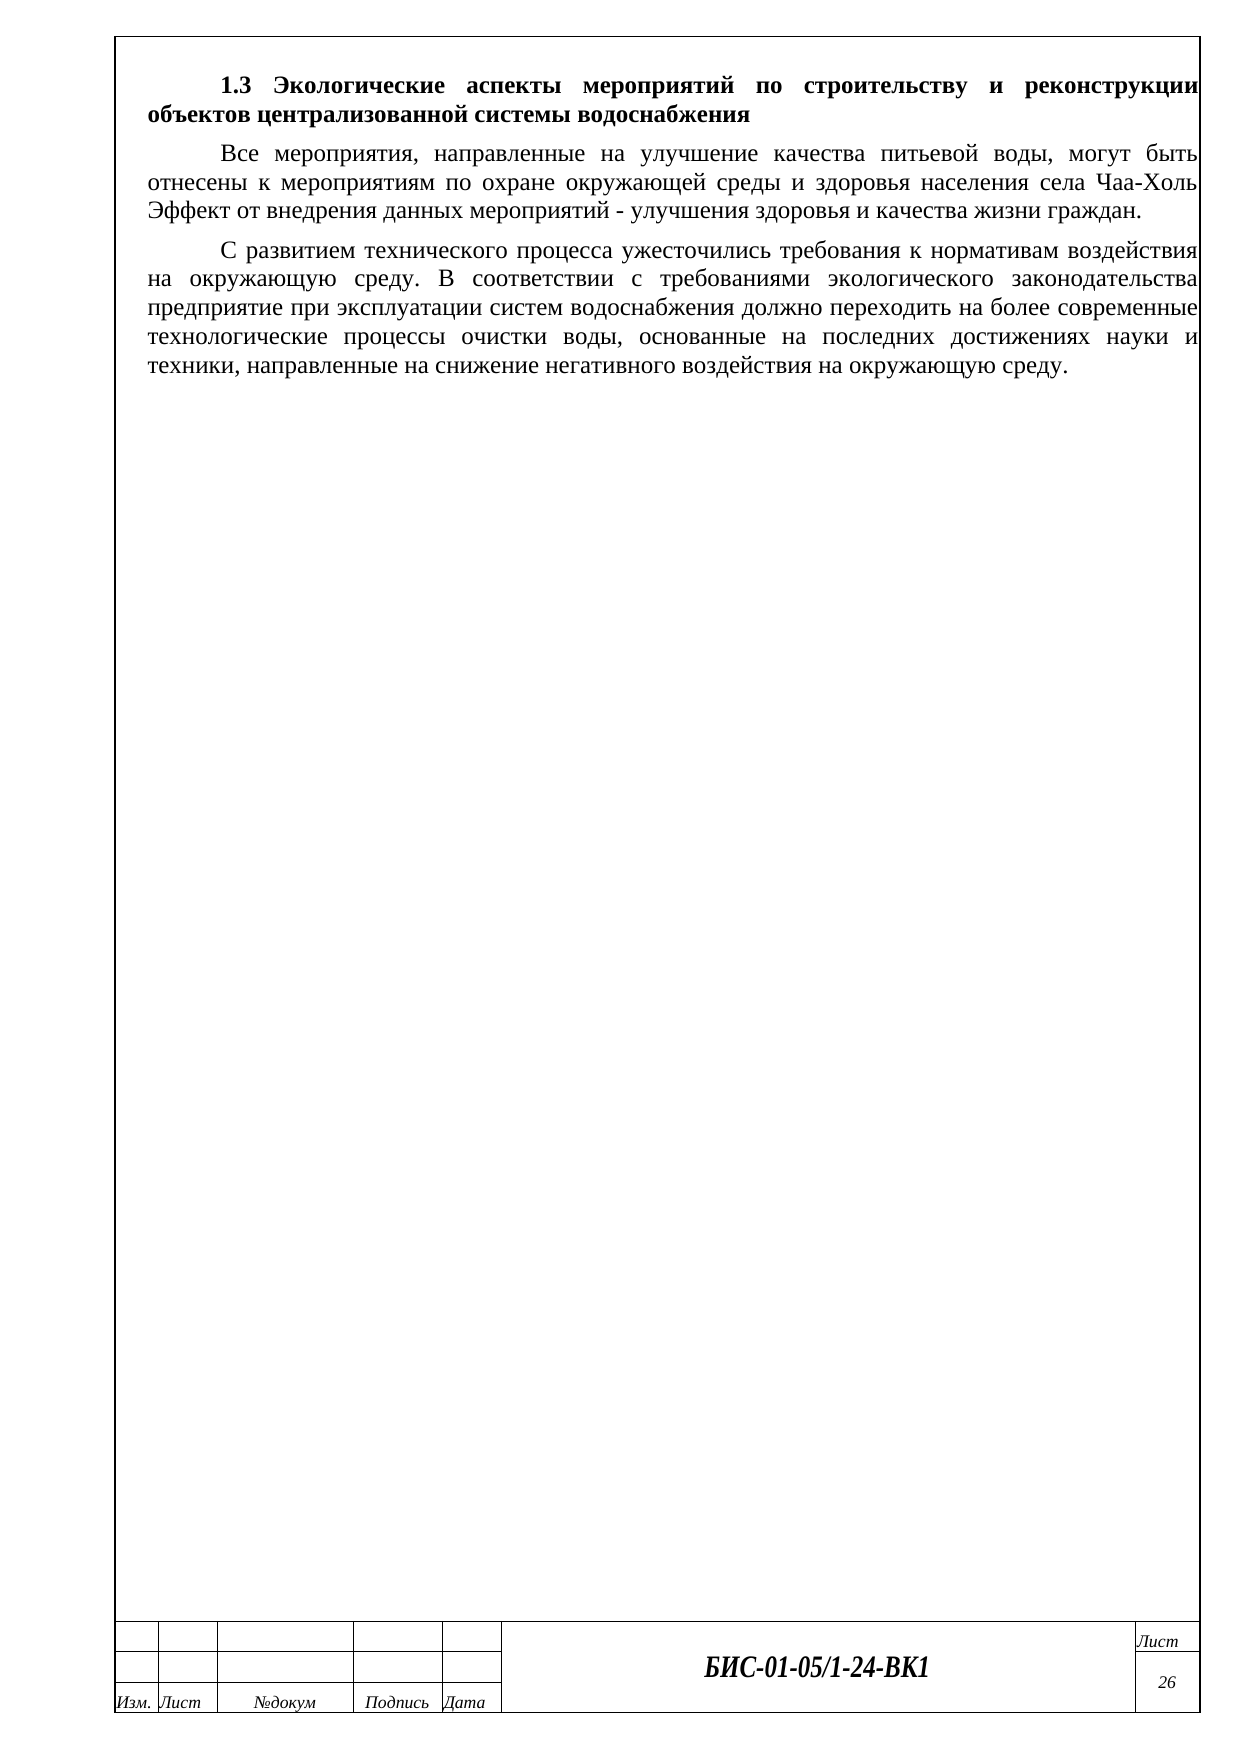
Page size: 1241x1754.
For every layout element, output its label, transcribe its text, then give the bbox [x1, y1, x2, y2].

table_cell Изм. [116, 1683, 158, 1712]
table_cell Дата [443, 1683, 501, 1712]
table_cell [159, 1622, 217, 1651]
table_cell [218, 1622, 353, 1651]
table_cell [116, 1622, 158, 1651]
table_cell Подпись [354, 1683, 442, 1712]
table_cell Лист [1136, 1622, 1199, 1651]
table_cell [443, 1622, 501, 1651]
table_cell [354, 1622, 442, 1651]
table_cell БИС-01-05/1-24-ВК1 [502, 1622, 1135, 1712]
table_cell Лист [159, 1683, 217, 1712]
table_cell [116, 1652, 158, 1682]
table_cell [218, 1652, 353, 1682]
table_cell [159, 1652, 217, 1682]
table_header 1.3 Экологические аспекты мероприятий по строительству и реконструкции объектов централизованной системы водоснабжения Все мероприятия, направленные на улучшение качества питьевой воды, могут быть отнесены к мероприятиям по охране окружающей среды и здоровья населения села Чаа-Холь Эффект от внедрения данных мероприятий - улучшения здоровья и качества жизни граждан. С развитием технического процесса ужесточились требования к нормативам воздействия на окружающую среду. В соответствии с требованиями экологического законодательства предприятие при эксплуатации систем водоснабжения должно переходить на более современные технологические процессы очистки воды, основанные на последних достижениях науки и техники, направленные на снижение негативного воздействия на окружающую среду. [116, 37, 1199, 1621]
table_cell [354, 1652, 442, 1682]
table_cell [443, 1652, 501, 1682]
table_cell №докум [218, 1683, 353, 1712]
table_cell 26 [1136, 1652, 1199, 1712]
